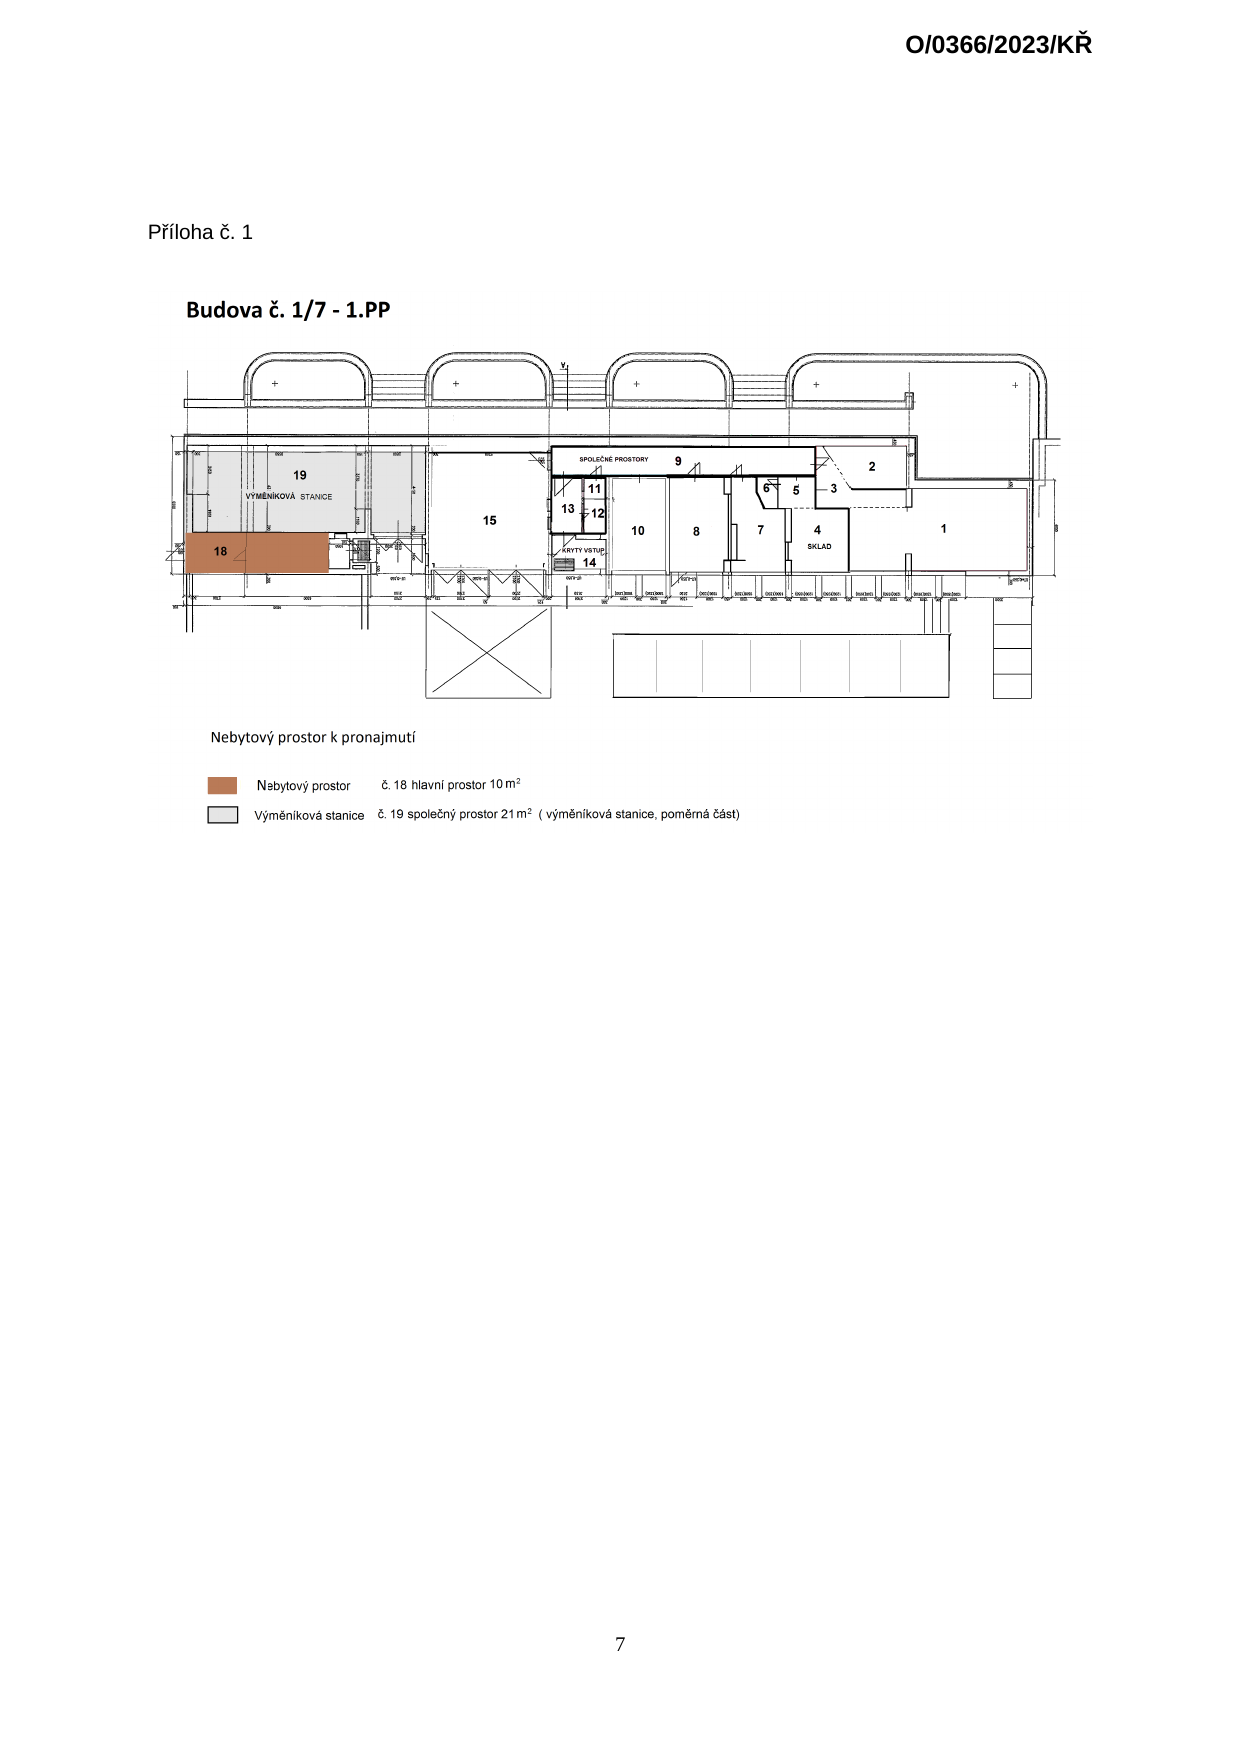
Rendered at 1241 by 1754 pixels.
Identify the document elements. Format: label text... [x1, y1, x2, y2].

text Příloha č. 1 [148, 219, 1093, 243]
picture [147, 291, 1093, 833]
